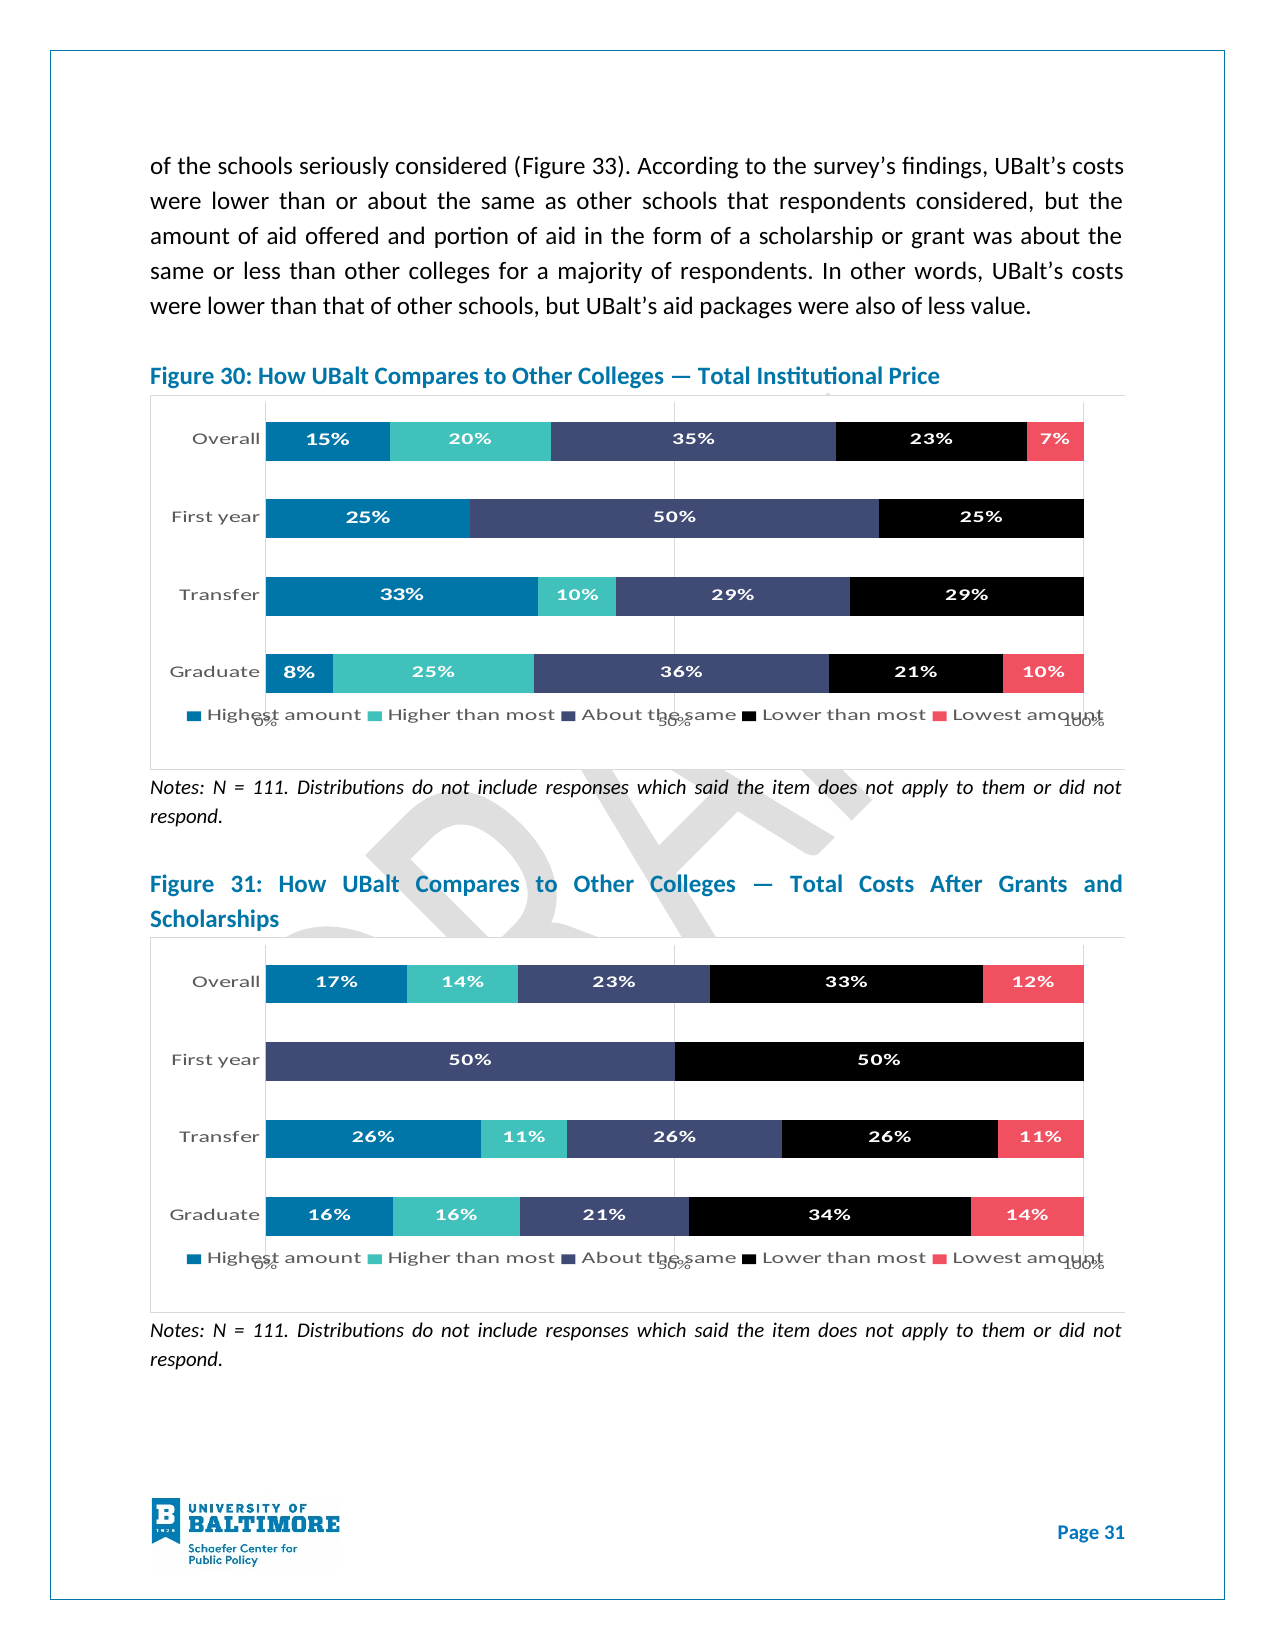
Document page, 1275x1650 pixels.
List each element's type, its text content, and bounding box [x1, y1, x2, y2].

picture [151, 1495, 340, 1570]
text Notes: N = 111. Distributions do not include responses which said the item does not apply to them or did not respond. [150, 774, 1125, 829]
text Figure 30: How UBalt Compares to Other Colleges — Total Institutional Price [150, 360, 1125, 391]
picture [157, 1504, 175, 1524]
text Notes: N = 111. Distributions do not include responses which said the item does not apply to them or did not respond. [150, 1317, 1125, 1372]
picture [333, 1520, 340, 1528]
text Figure 31: How UBalt Compares to Other Colleges — Total Costs After Grants and Scholarships [150, 868, 1125, 933]
